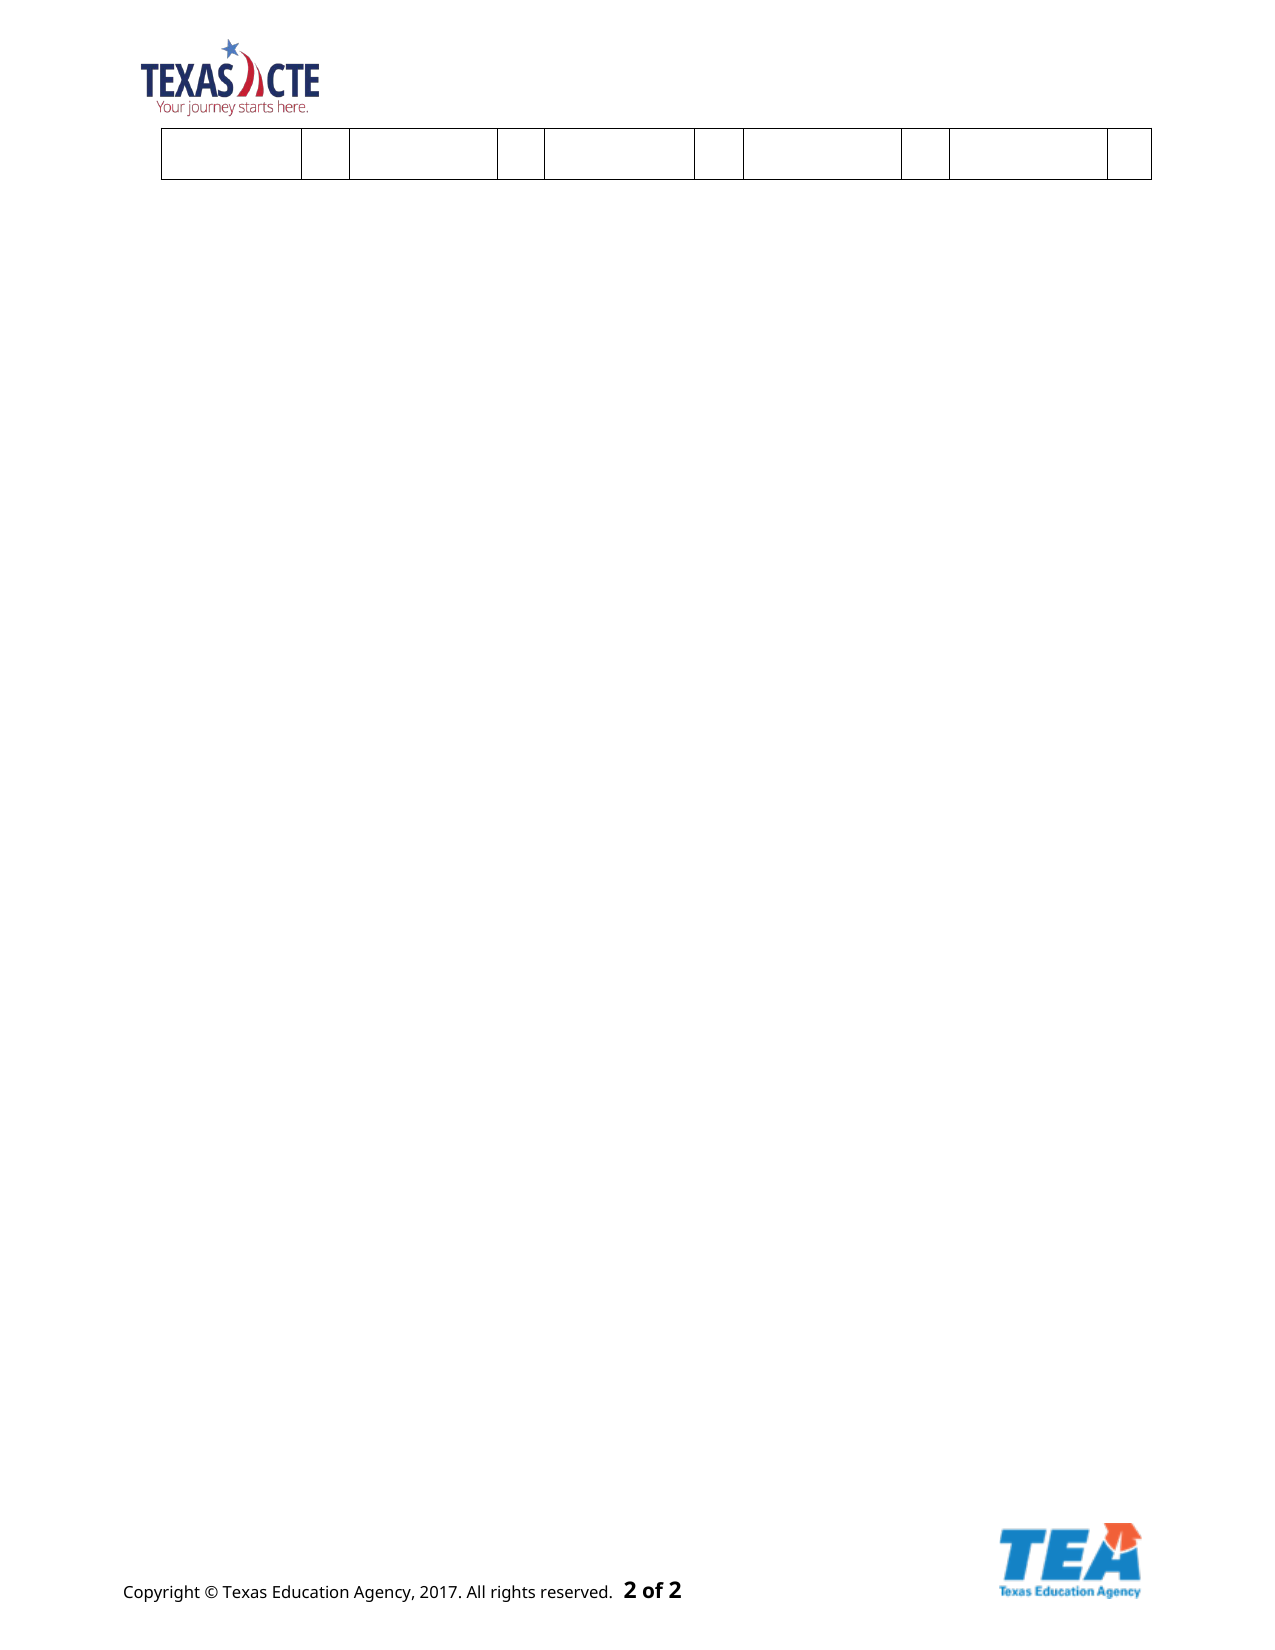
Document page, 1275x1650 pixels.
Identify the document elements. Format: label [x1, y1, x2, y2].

table_cell [545, 129, 694, 178]
table_cell [302, 129, 349, 178]
picture [999, 1523, 1142, 1599]
table_cell [902, 129, 949, 178]
table_cell [162, 129, 301, 178]
table_cell [744, 129, 901, 178]
table_cell [695, 129, 743, 178]
table_cell [350, 129, 497, 178]
table_cell [498, 129, 544, 178]
table_cell [1108, 129, 1151, 178]
table_cell [950, 129, 1107, 178]
picture [122, 28, 338, 127]
